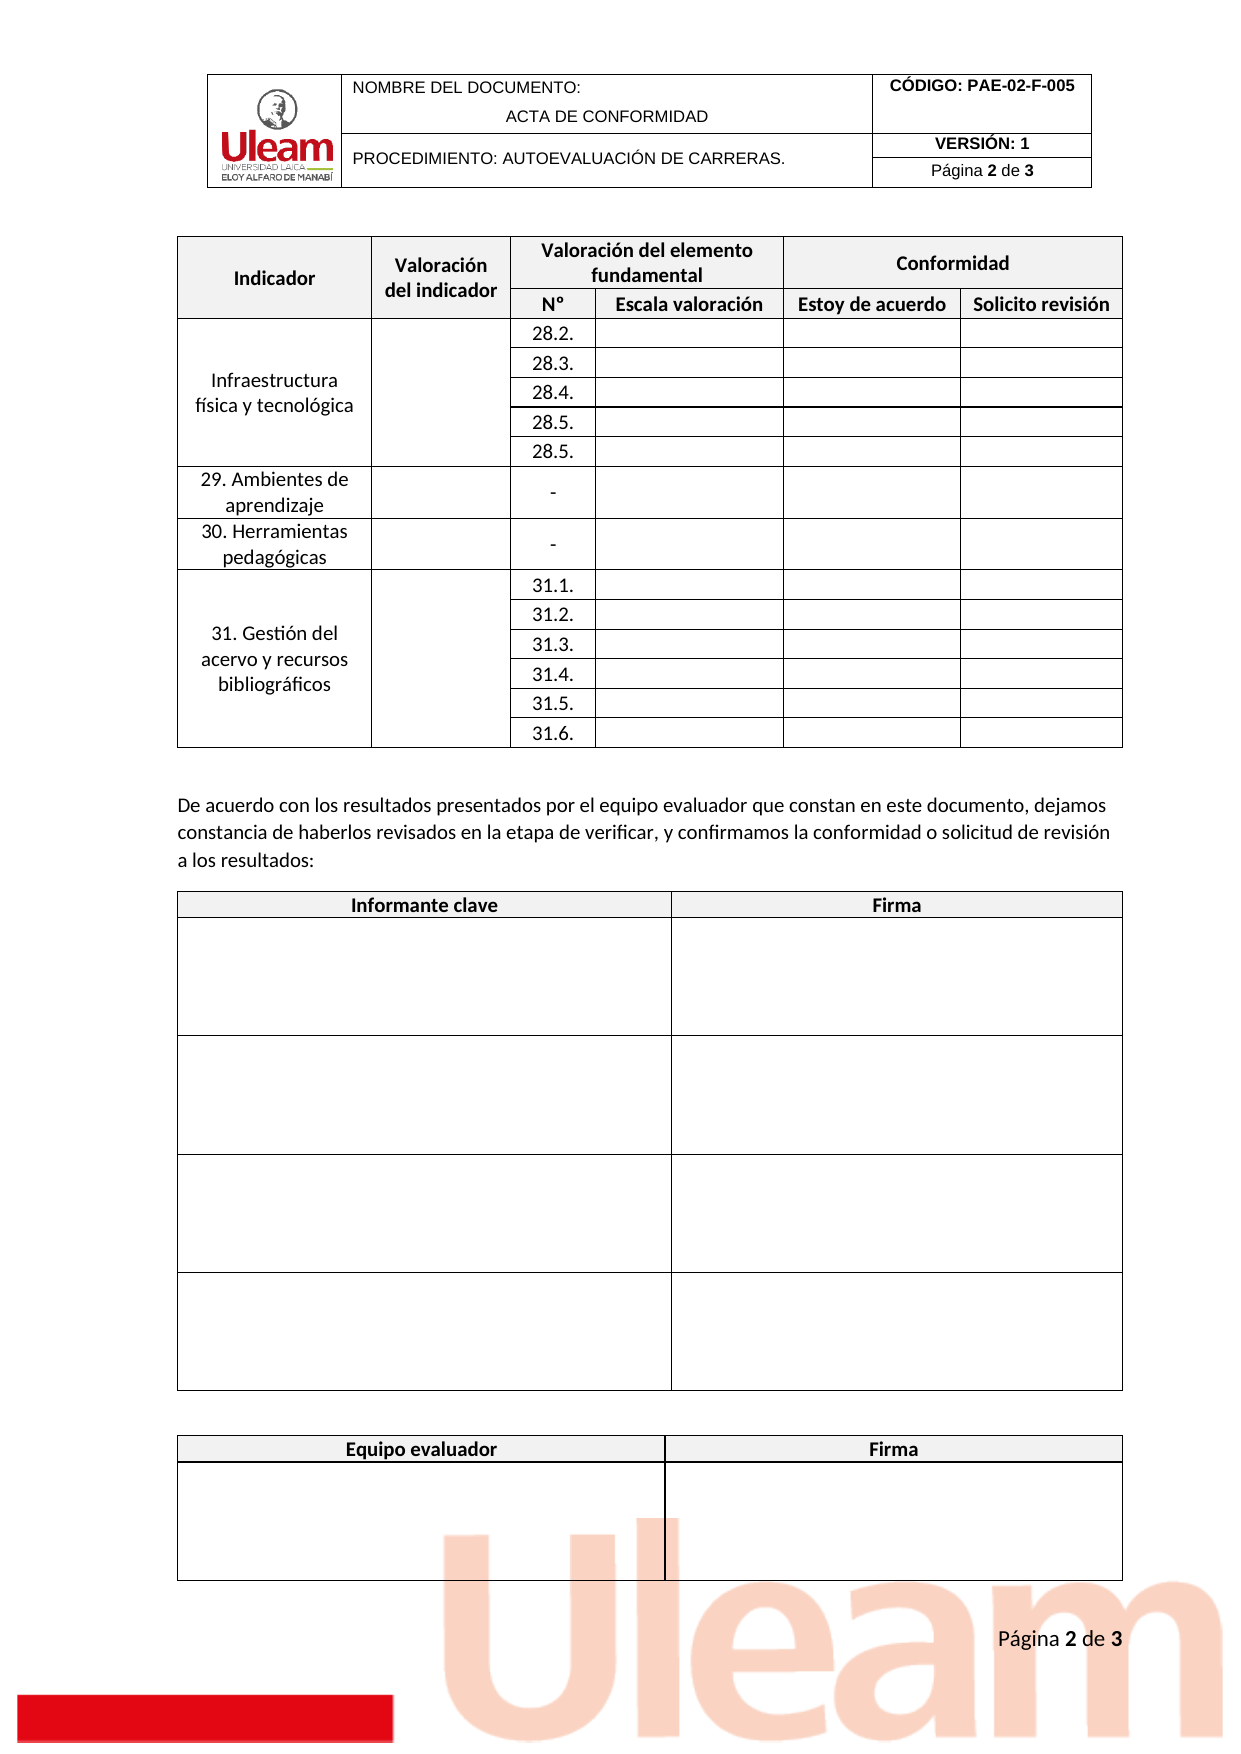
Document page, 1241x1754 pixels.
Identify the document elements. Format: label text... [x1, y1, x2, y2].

table_cell 29. Ambientes de aprendizaje [178, 467, 371, 517]
table_cell [961, 378, 1122, 406]
table_cell [784, 718, 960, 747]
table_cell [372, 519, 510, 569]
table_cell [961, 630, 1122, 658]
picture [212, 79, 341, 187]
table_cell [596, 437, 783, 466]
table_cell 30. Herramientas pedagógicas [178, 519, 371, 569]
table_cell [961, 689, 1122, 717]
table_cell [784, 600, 960, 628]
table_cell Solicito revisión [961, 289, 1122, 318]
table_cell - [511, 467, 595, 517]
table_cell [596, 519, 783, 569]
table_cell [596, 570, 783, 599]
table_cell [784, 378, 960, 406]
table_cell [596, 348, 783, 377]
table_cell [961, 600, 1122, 628]
table_cell 31.5. [511, 689, 595, 717]
table_cell Nº [511, 289, 595, 318]
table_cell - [511, 519, 595, 569]
table_cell [784, 570, 960, 599]
table_cell [784, 319, 960, 347]
table_cell [178, 1273, 671, 1390]
table_cell [372, 467, 510, 517]
table_cell 28.5. [511, 437, 595, 466]
table_cell 31.3. [511, 630, 595, 658]
table_cell 31.6. [511, 718, 595, 747]
table_cell 31.1. [511, 570, 595, 599]
table_cell [672, 918, 1122, 1035]
table_cell Estoy de acuerdo [784, 289, 960, 318]
table_cell [672, 1273, 1122, 1390]
table_header Valoración del elemento fundamental [511, 237, 783, 288]
table_cell [596, 378, 783, 406]
table_cell [178, 1463, 664, 1579]
table_header Firma [672, 892, 1122, 917]
table_cell [784, 659, 960, 688]
table_header Valoración del indicador [372, 237, 510, 318]
table_cell [784, 408, 960, 436]
table_cell [596, 630, 783, 658]
table_cell [784, 689, 960, 717]
table_cell 28.5. [511, 408, 595, 436]
text De acuerdo con los resultados presentados por el equipo evaluador que constan en este documento, dejamos constancia de haberlos revisados en la etapa de verificar, y confirmamos la conformidad o solicitud de revisión a los resultados: [177, 792, 1122, 872]
table_cell [961, 437, 1122, 466]
table_cell [961, 570, 1122, 599]
table_cell [784, 519, 960, 569]
table_cell [961, 348, 1122, 377]
table_cell [961, 519, 1122, 569]
picture [17, 1518, 1223, 1743]
table_cell [372, 570, 510, 747]
table_cell [784, 467, 960, 517]
table_cell [672, 1155, 1122, 1272]
table_cell [784, 348, 960, 377]
table_header Indicador [178, 237, 371, 318]
table_cell Escala valoración [596, 289, 783, 318]
table_cell [596, 659, 783, 688]
table_cell [672, 1036, 1122, 1153]
table_header Conformidad [784, 237, 1122, 288]
table_cell [784, 437, 960, 466]
table_cell [596, 408, 783, 436]
table_cell [784, 630, 960, 658]
table_cell [666, 1463, 1122, 1579]
table_cell [961, 659, 1122, 688]
table_header Equipo evaluador [178, 1436, 664, 1461]
table_cell [596, 689, 783, 717]
table_cell [178, 1155, 671, 1272]
table_cell 28.2. [511, 319, 595, 347]
table_cell [178, 918, 671, 1035]
table_cell [596, 600, 783, 628]
table_cell [596, 718, 783, 747]
table_cell 28.3. [511, 348, 595, 377]
table_cell [961, 467, 1122, 517]
table_cell 31.2. [511, 600, 595, 628]
table_cell 28. Gestión de la Infraestructura física y tecnológica [178, 319, 371, 466]
table_header Informante clave [178, 892, 671, 917]
table_cell 31.4. [511, 659, 595, 688]
table_cell [961, 718, 1122, 747]
table_cell [596, 319, 783, 347]
table_cell 31. Gestión del acervo y recursos bibliográficos [178, 570, 371, 747]
table_cell [961, 319, 1122, 347]
table_cell [961, 408, 1122, 436]
table_cell 28.4. [511, 378, 595, 406]
table_cell [372, 319, 510, 466]
table_cell [596, 467, 783, 517]
table_header Firma [666, 1436, 1122, 1461]
table_cell [178, 1036, 671, 1153]
